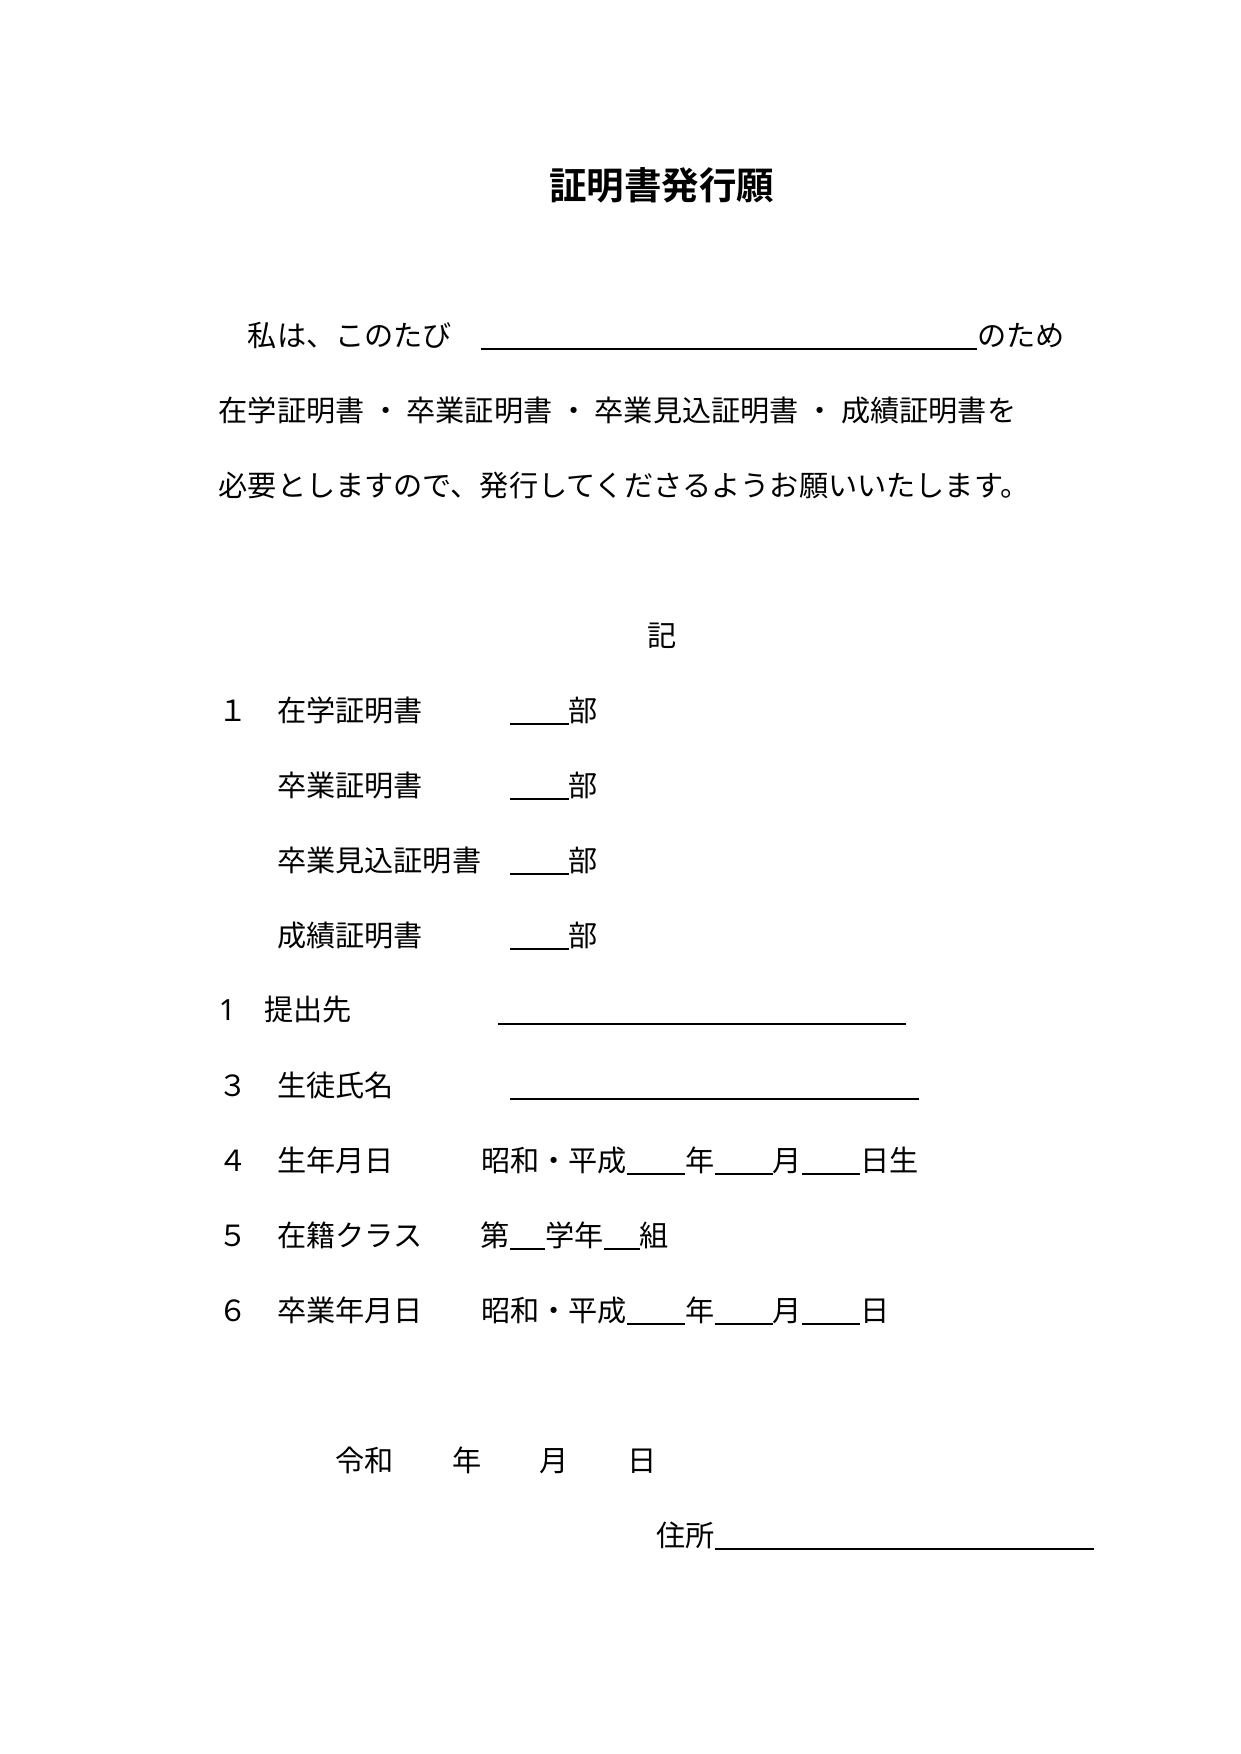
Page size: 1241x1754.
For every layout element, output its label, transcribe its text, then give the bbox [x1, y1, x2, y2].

subtitle 記 [218, 596, 1104, 671]
text ４ 生年月日 昭和・平成 年 月 日生 [218, 1121, 1104, 1196]
text 在学証明書 ・ 卒業証明書 ・ 卒業見込証明書 ・ 成績証明書を [218, 371, 1104, 446]
text １ 在学証明書 部 [218, 671, 1104, 746]
text 卒業証明書 部 [218, 746, 1104, 821]
text 必要としますので、発行してくださるようお願いいたします。 [218, 446, 1104, 521]
text 住所 [218, 1496, 1104, 1571]
text 令和 年 月 日 [218, 1421, 1104, 1496]
text 1 提出先 [218, 971, 1104, 1046]
text 私は、このたび のため [218, 296, 1104, 371]
text ３ 生徒氏名 [218, 1046, 1104, 1121]
text 卒業見込証明書 部 [218, 821, 1104, 896]
text ６ 卒業年月日 昭和・平成 年 月 日 [218, 1271, 1104, 1346]
text ５ 在籍クラス 第 学年 組 [218, 1196, 1104, 1271]
text 証明書発行願 [218, 146, 1104, 221]
text 成績証明書 部 [218, 896, 1104, 971]
